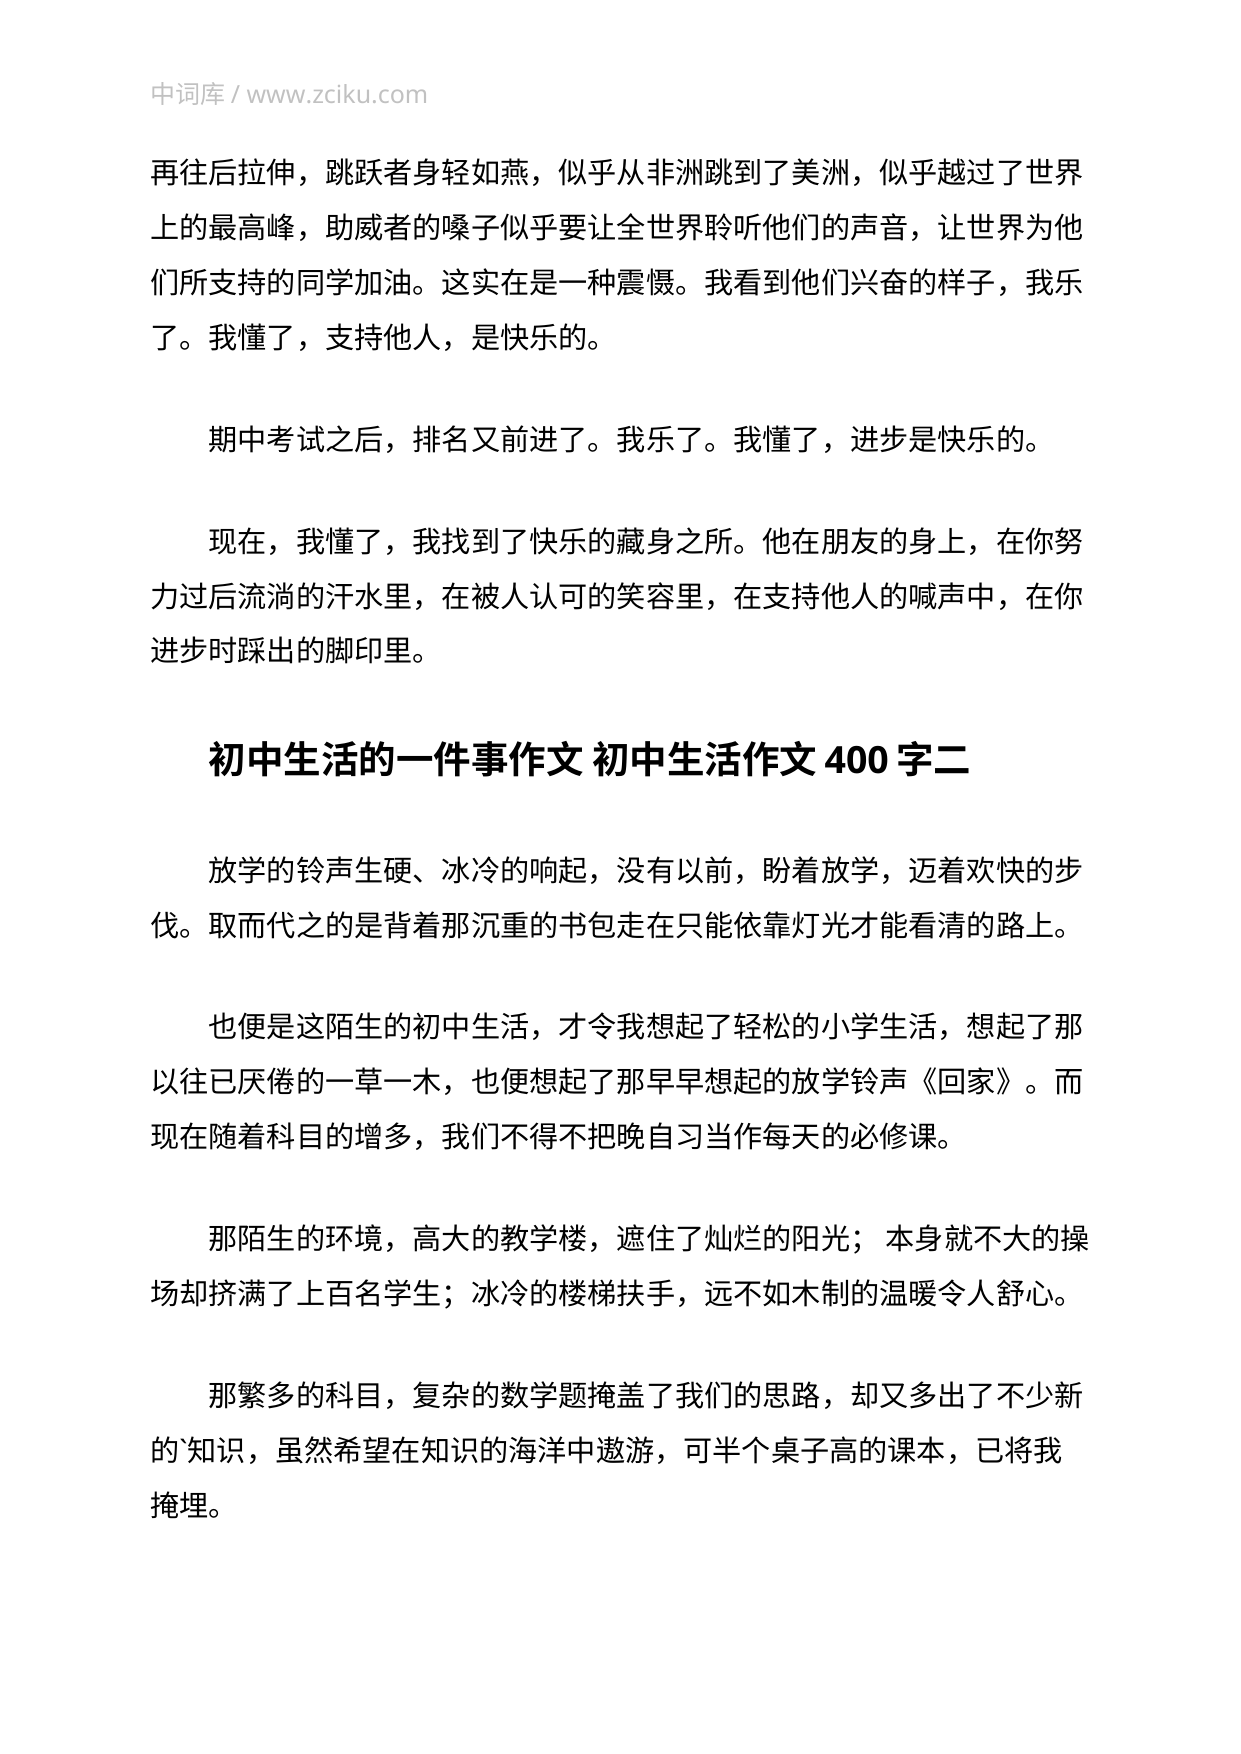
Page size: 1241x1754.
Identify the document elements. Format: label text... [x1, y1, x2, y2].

text 也便是这陌生的初中生活，才令我想起了轻松的小学生活，想起了那以往已厌倦的一草一木，也便想起了那早早想起的放学铃声《回家》。而现在随着科目的增多，我们不得不把晚自习当作每天的必修课。 [150, 1004, 1090, 1156]
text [150, 150, 1090, 357]
text 现在，我懂了，我找到了快乐的藏身之所。他在朋友的身上，在你努力过后流淌的汗水里，在被人认可的笑容里，在支持他人的喊声中，在你进步时踩出的脚印里。 [150, 518, 1090, 670]
text 初中生活的一件事作文 初中生活作文400字二 [150, 730, 1090, 784]
text 放学的铃声生硬、冰冷的响起，没有以前，盼着放学，迈着欢快的步伐。取而代之的是背着那沉重的书包走在只能依靠灯光才能看清的路上。 [150, 847, 1090, 944]
text 那陌生的环境，高大的教学楼，遮住了灿烂的阳光； 本身就不大的操场却挤满了上百名学生；冰冷的楼梯扶手，远不如木制的温暖令人舒心。 [150, 1216, 1090, 1313]
text 那繁多的科目，复杂的数学题掩盖了我们的思路，却又多出了不少新的`知识，虽然希望在知识的海洋中遨游，可半个桌子高的课本，已将我掩埋。 [150, 1372, 1090, 1524]
text 期中考试之后，排名又前进了。我乐了。我懂了，进步是快乐的。 [150, 416, 1090, 459]
